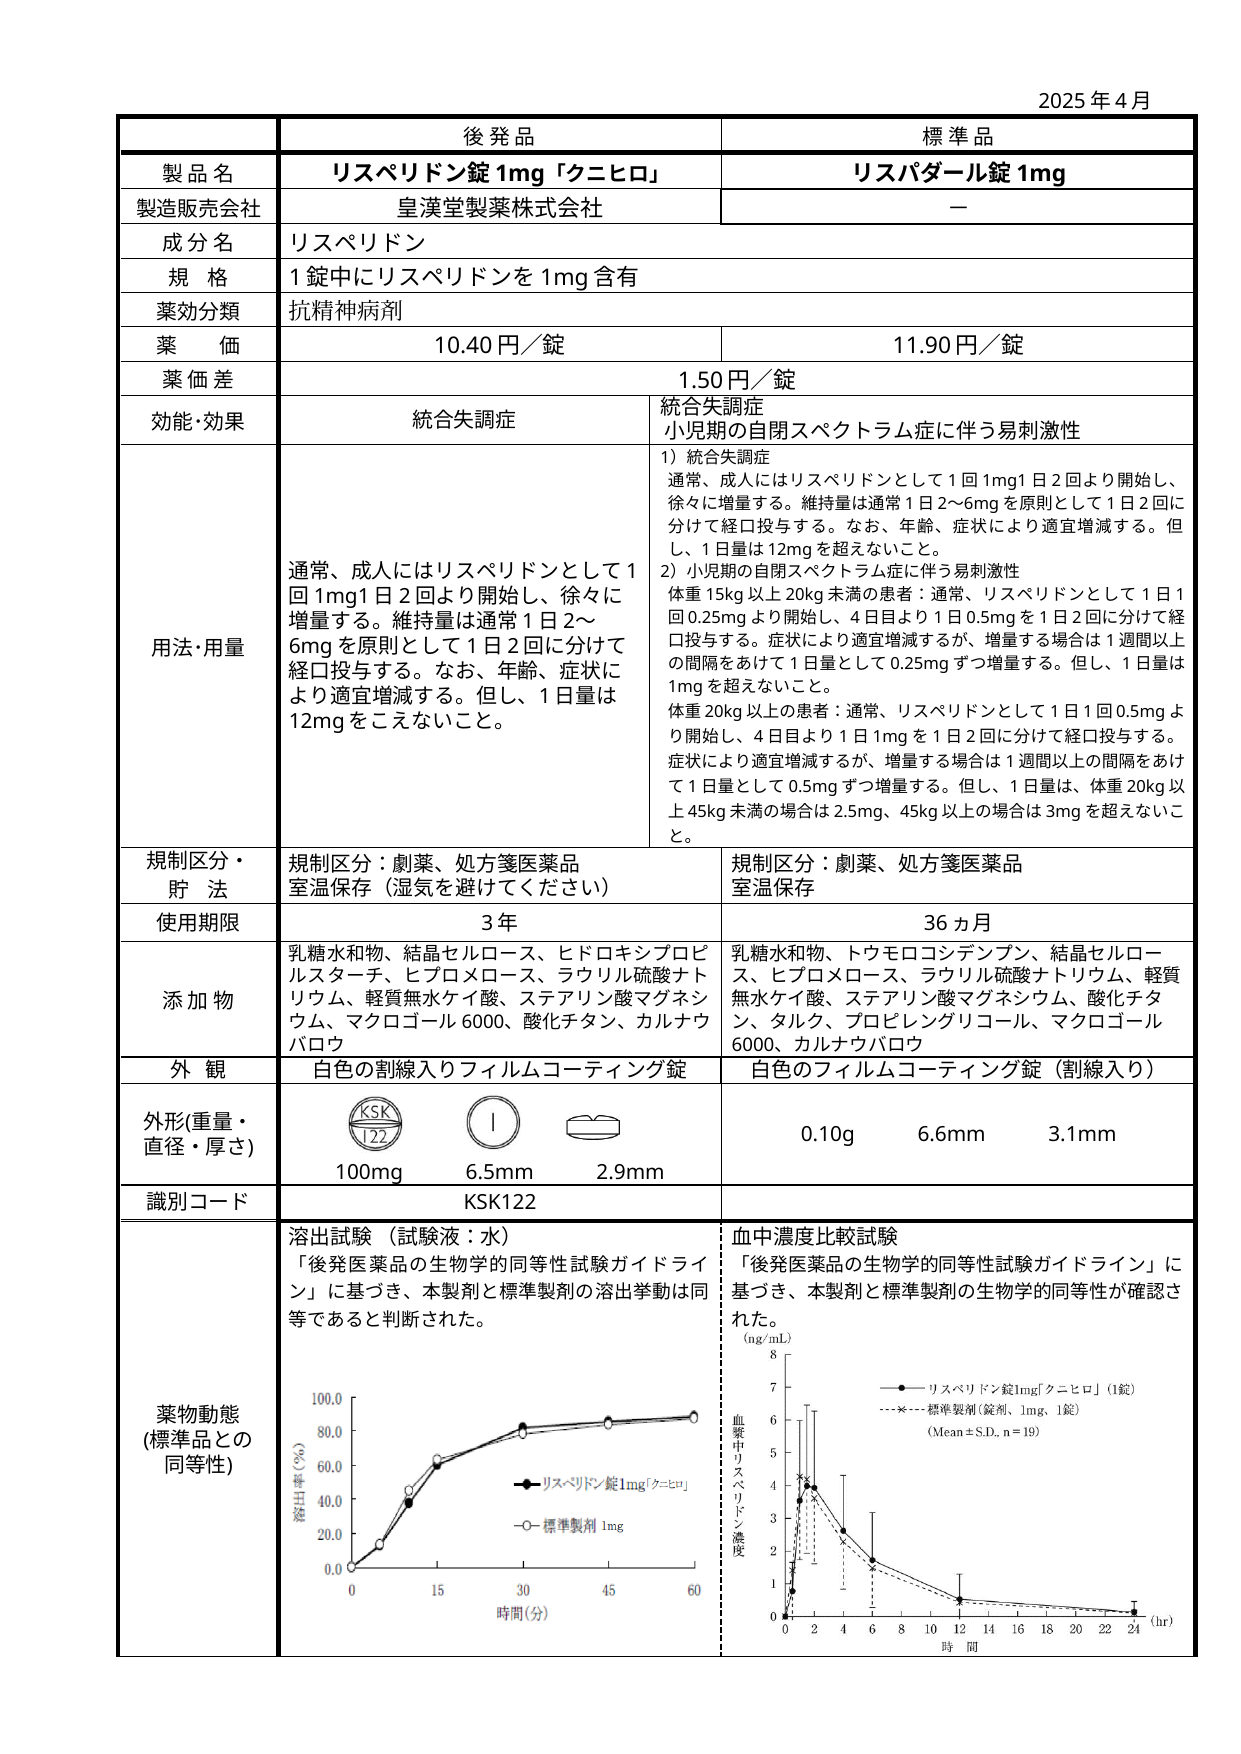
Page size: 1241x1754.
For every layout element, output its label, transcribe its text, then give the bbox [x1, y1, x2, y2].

table_cell 11.90円／錠 [722, 327, 1193, 361]
table_cell 統合失調症 [281, 396, 649, 444]
picture [729, 1329, 1183, 1656]
table_cell リスパダール錠1mg [722, 155, 1193, 188]
table_cell 規制区分・ 貯 法 [120, 848, 276, 903]
table_cell 100mg 6.5mm 2.9mm [281, 1084, 721, 1184]
table_cell 製造販売会社 [120, 189, 276, 223]
table_cell リスペリドン [281, 224, 1193, 258]
table_cell 薬物動態 (標準品との 同等性) [120, 1222, 276, 1656]
table_cell 用法･用量 [120, 445, 276, 847]
table_cell 3年 [281, 904, 721, 941]
table_cell KSK122 [281, 1186, 721, 1218]
table_cell 外 観 [120, 1057, 276, 1083]
table_cell 皇漢堂製薬株式会社 [281, 189, 720, 223]
table_cell 36ヵ月 [722, 904, 1193, 941]
table_cell 外形(重量・ 直径・厚さ) [120, 1084, 276, 1184]
table_cell 統合失調症 小児期の自閉スペクトラム症に伴う易刺激性 [650, 396, 1193, 444]
picture [345, 1094, 405, 1154]
table_cell リスペリドン錠1mg「クニヒロ」 [281, 155, 721, 188]
table_cell [722, 1186, 1193, 1218]
table_cell 添 加 物 [120, 942, 276, 1056]
table_cell 白色のフィルムコーティング錠（割線入り） [722, 1058, 1193, 1083]
table_header 標 準 品 [722, 119, 1193, 150]
table_cell 製 品 名 [120, 151, 276, 188]
picture [463, 1092, 523, 1152]
table_cell 規制区分：劇薬、処方箋医薬品 室温保存（湿気を避けてください） [281, 848, 721, 903]
table_header [120, 119, 276, 150]
table_cell － [722, 190, 1193, 223]
table_cell 1）統合失調症 通常、成人にはリスペリドンとして1回1mg1日2回より開始し、徐々に増量する。維持量は通常1日2～6mgを原則として1日2回に分けて経口投与する。なお、年齢、症状により適宜増減する。但し、1日量は12mgを超えないこと。 2）小児期の自閉スペクトラム症に伴う易刺激性 体重15kg以上20kg未満の患者：通常、リスペリドンとして1日1回0.25mgより開始し、4日目より1日0.5mgを1日2回に分けて経口投与する。症状により適宜増減するが、増量する場合は1週間以上の間隔をあけて1日量として0.25mgずつ増量する。但し、1日量は1mgを超えないこと。 体重20kg以上の患者：通常、リスペリドンとして1日1回0.5mgより開始し、4日目より1日1mgを1日2回に分けて経口投与する。症状により適宜増減するが、増量する場合は1週間以上の間隔をあけて1日量として0.5mgずつ増量する。但し、1日量は、体重20kg以上45kg未満の場合は2.5mg、45kg以上の場合は3mgを超えないこと。 [650, 445, 1193, 847]
table_cell 規制区分：劇薬、処方箋医薬品 室温保存 [722, 848, 1193, 903]
table_cell 規 格 [120, 259, 276, 292]
table_cell 血中濃度比較試験 「後発医薬品の生物学的同等性試験ガイドライン」に基づき、本製剤と標準製剤の生物学的同等性が確認された。 [721, 1223, 1193, 1656]
table_cell 抗精神病剤 [281, 293, 1193, 326]
table_cell 0.10g 6.6mm 3.1mm [722, 1084, 1193, 1184]
table_cell 薬効分類 [120, 293, 276, 326]
table_cell 10.40円／錠 [281, 327, 721, 361]
table_cell 乳糖水和物、トウモロコシデンプン、結晶セルロース、ヒプロメロース、ラウリル硫酸ナトリウム、軽質無水ケイ酸、ステアリン酸マグネシウム、酸化チタン、タルク、プロピレングリコール、マクロゴール6000、カルナウバロウ [722, 942, 1193, 1056]
table_header 後 発 品 [281, 119, 721, 150]
table_cell 1錠中にリスペリドンを1mg含有 [281, 259, 1193, 292]
picture [563, 1111, 623, 1143]
table_cell 溶出試験 （試験液：水） 「後発医薬品の生物学的同等性試験ガイドライン」に基づき、本製剤と標準製剤の溶出挙動は同等であると判断された。 [281, 1223, 721, 1656]
table_cell 白色の割線入りフィルムコーティング錠 [281, 1058, 720, 1083]
table_cell 薬 価 [120, 327, 276, 361]
table_cell 使用期限 [120, 904, 276, 941]
table_cell 薬 価 差 [120, 362, 276, 395]
table_cell 識別コード [120, 1185, 276, 1218]
table_cell 通常、成人にはリスペリドンとして1回1mg1日2回より開始し、徐々に増量する。維持量は通常1日2～6mgを原則として1日2回に分けて経口投与する。なお、年齢、症状により適宜増減する。但し、1日量は12mgをこえないこと。 [281, 445, 649, 847]
table_cell 効能･効果 [120, 396, 276, 444]
table_cell 成 分 名 [120, 224, 276, 258]
table_cell 乳糖水和物、結晶セルロース、ヒドロキシプロピルスターチ、ヒプロメロース、ラウリル硫酸ナトリウム、軽質無水ケイ酸、ステアリン酸マグネシウム、マクロゴール6000、酸化チタン、カルナウバロウ [281, 942, 721, 1056]
table_cell 1.50円／錠 [281, 362, 1193, 395]
